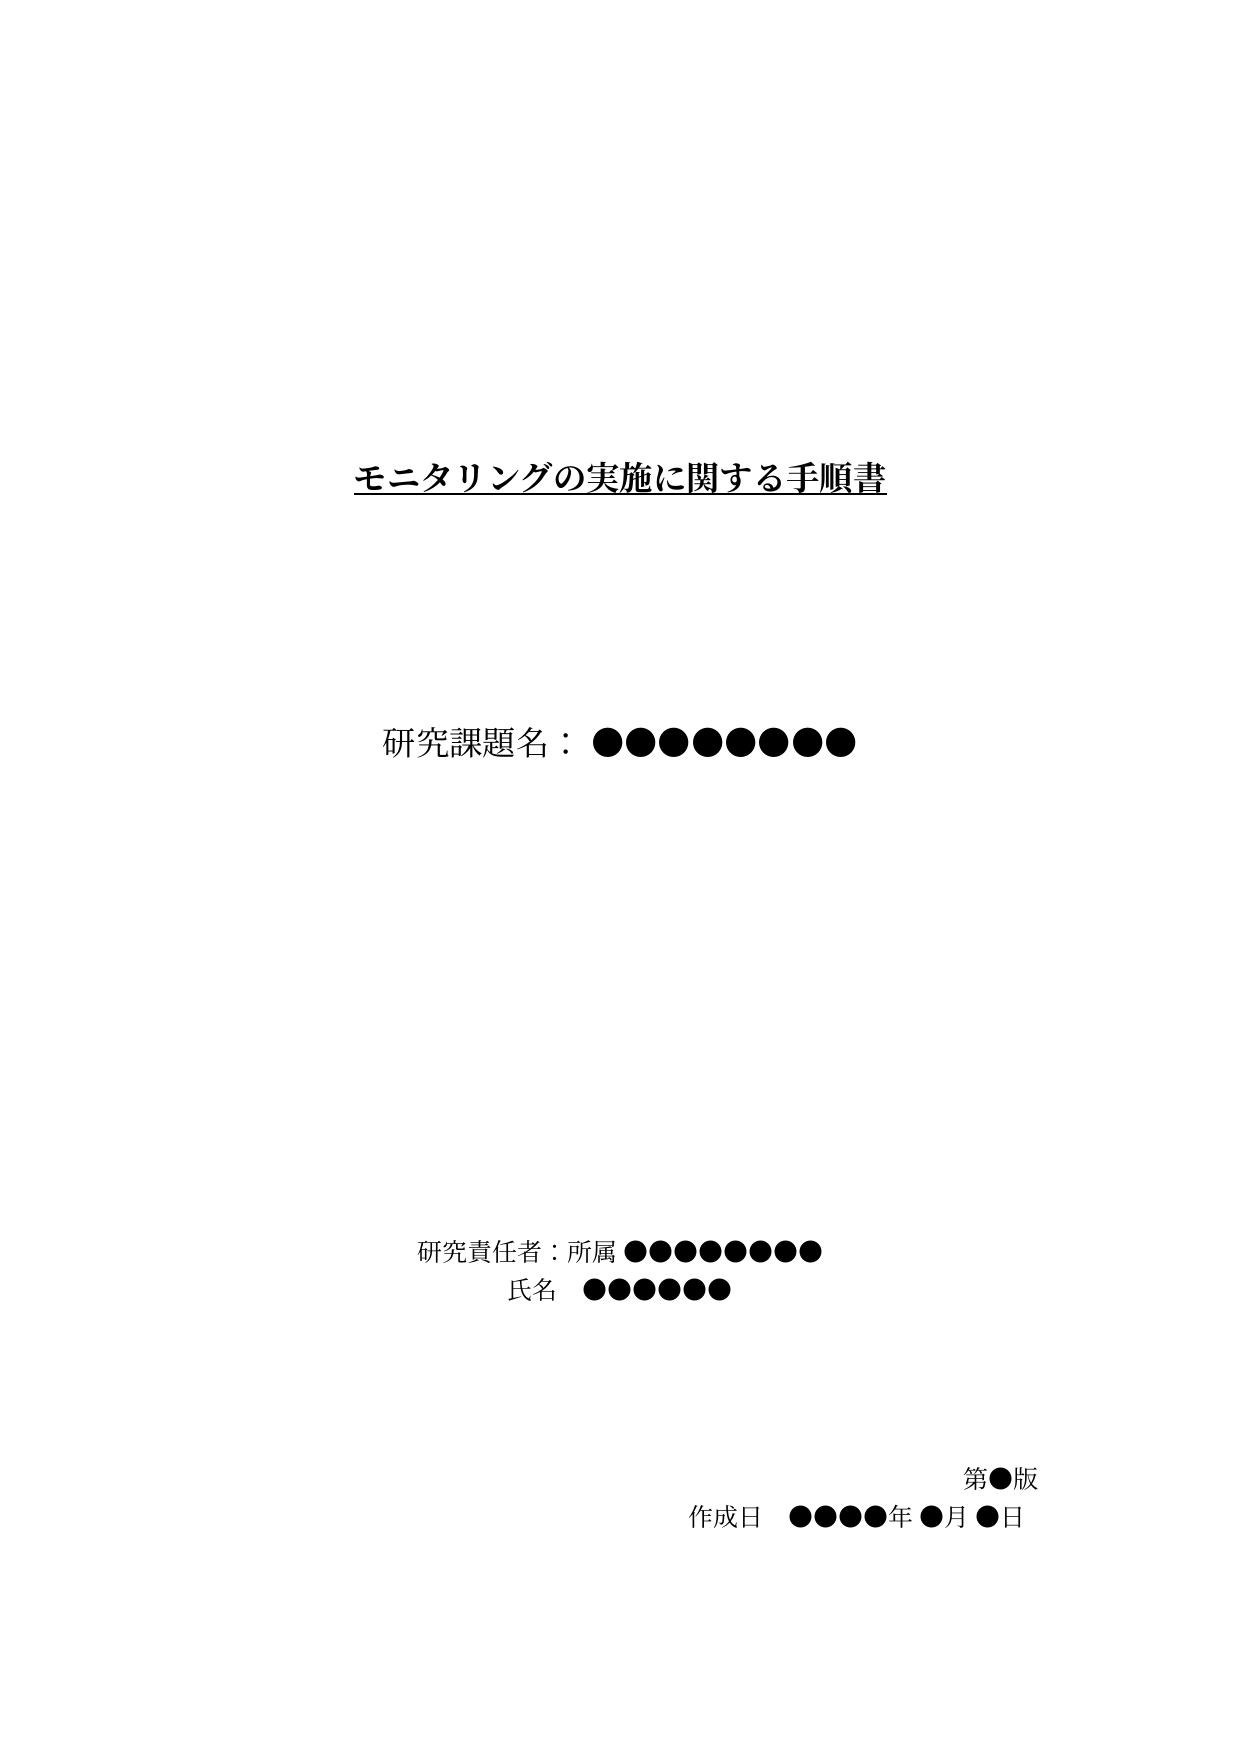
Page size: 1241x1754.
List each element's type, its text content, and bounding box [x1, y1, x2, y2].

text 研究課題名： ●●●●●●●● [177, 703, 1063, 778]
text 氏名 ●●●●●● [177, 1270, 1063, 1308]
text モニタリングの実施に関する手順書 [177, 438, 1063, 514]
text 作成日 ●●●●年 ●月 ●日 [177, 1497, 1026, 1534]
text 第●版 [177, 1459, 1038, 1497]
text 研究責任者：所属 ●●●●●●●● [177, 1232, 1063, 1270]
